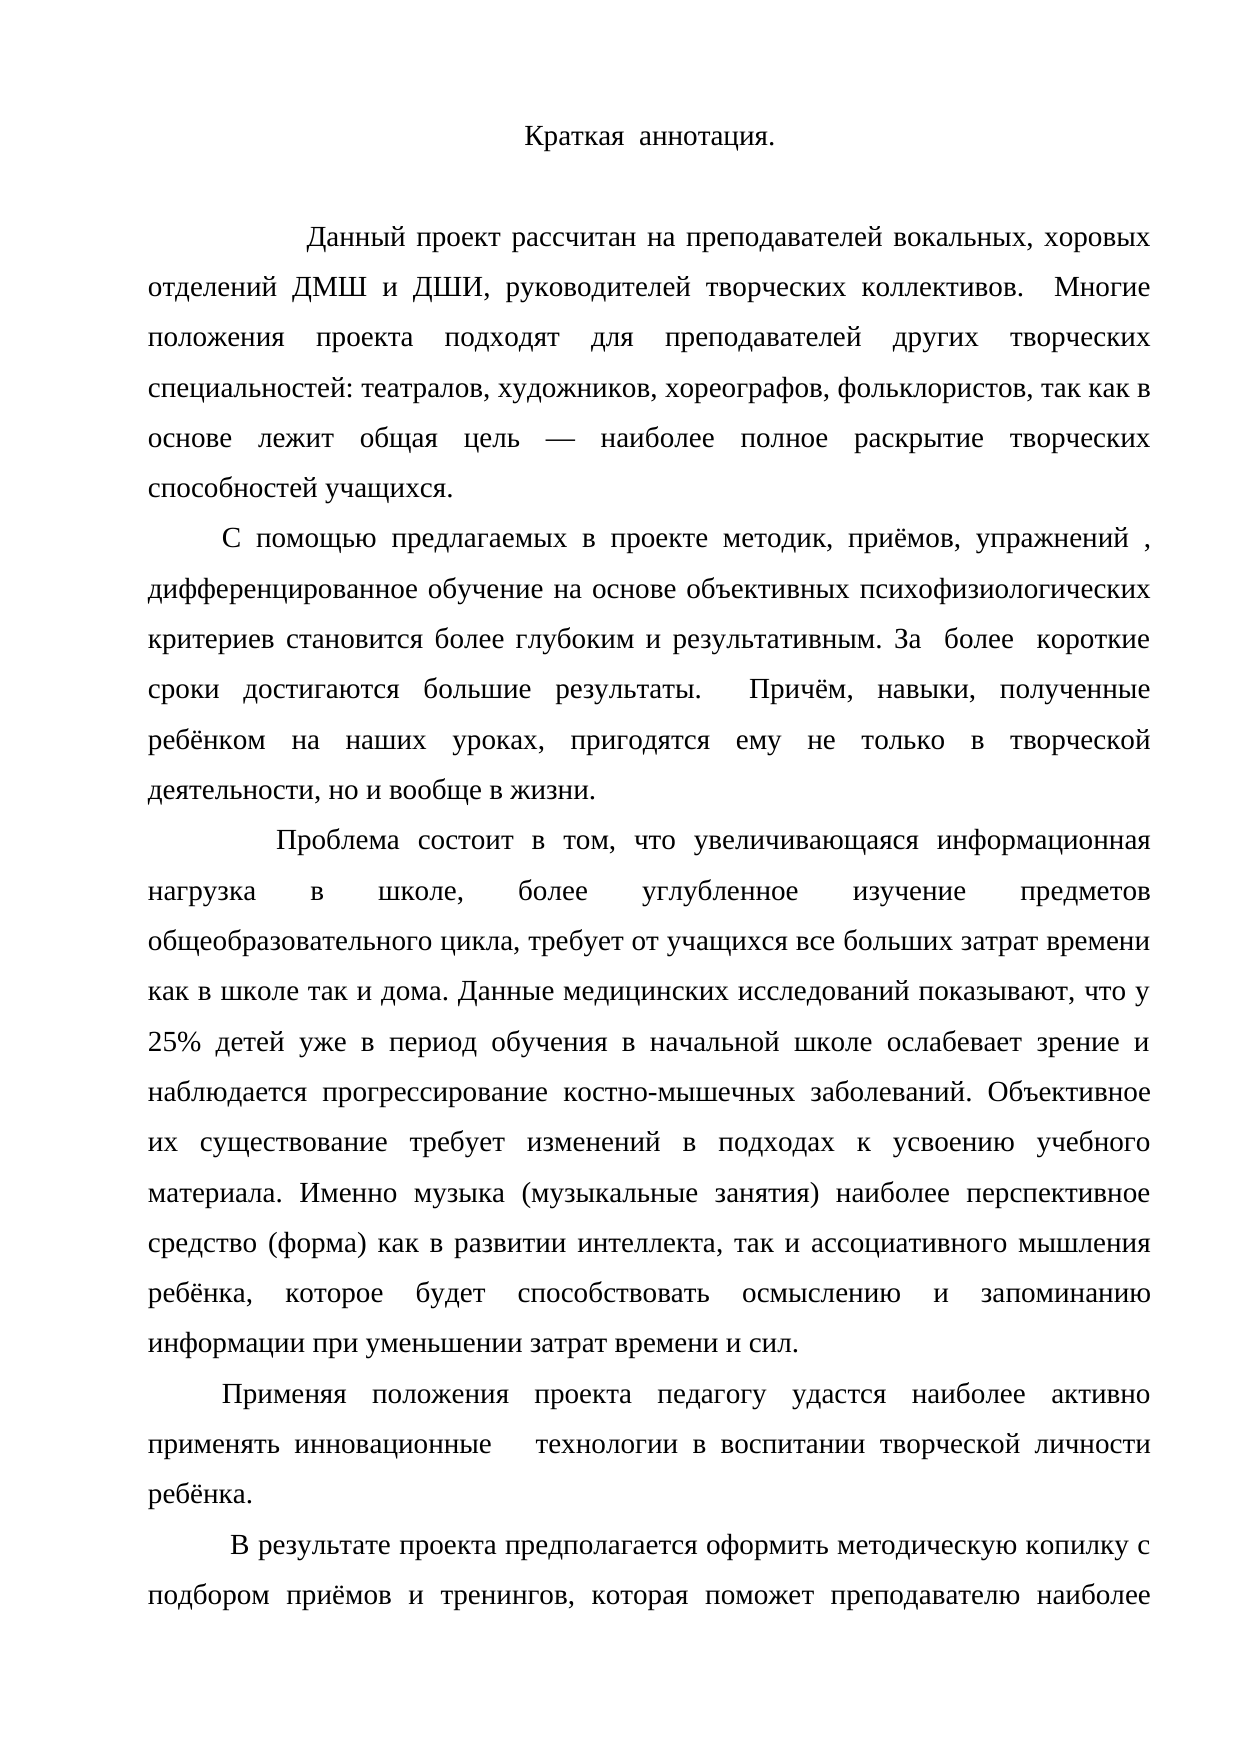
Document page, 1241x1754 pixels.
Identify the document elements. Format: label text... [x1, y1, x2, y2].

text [148, 1527, 1152, 1611]
text Данный проект рассчитан на преподавателей вокальных, хоровых отделений ДМШ и ДШИ, руководителей творческих коллективов. Многие положения проекта подходят для преподавателей других творческих специальностей: театралов, художников, хореографов, фольклористов, так как в основе лежит общая цель — наиболее полное раскрытие творческих способностей учащихся. [148, 219, 1152, 504]
text Проблема состоит в том, что увеличивающаяся информационная нагрузка в школе, более углубленное изучение предметов общеобразовательного цикла, требует от учащихся все больших затрат времени как в школе так и дома. Данные медицинских исследований показывают, что у 25% детей уже в период обучения в начальной школе ослабевает зрение и наблюдается прогрессирование костно-мышечных заболеваний. Объективное их существование требует изменений в подходах к усвоению учебного материала. Именно музыка (музыкальные занятия) наиболее перспективное средство (форма) как в развитии интеллекта, так и ассоциативного мышления ребёнка, которое будет способствовать осмыслению и запоминанию информации при уменьшении затрат времени и сил. [148, 822, 1152, 1359]
text Краткая аннотация. [148, 118, 1152, 152]
text Применяя положения проекта педагогу удастся наиболее активно применять инновационные технологии в воспитании творческой личности ребёнка. [148, 1376, 1152, 1510]
text С помощью предлагаемых в проекте методик, приёмов, упражнений , дифференцированное обучение на основе объективных психофизиологических критериев становится более глубоким и результативным. За более короткие сроки достигаются большие результаты. Причём, навыки, полученные ребёнком на наших уроках, пригодятся ему не только в творческой деятельности, но и вообще в жизни. [148, 521, 1152, 806]
